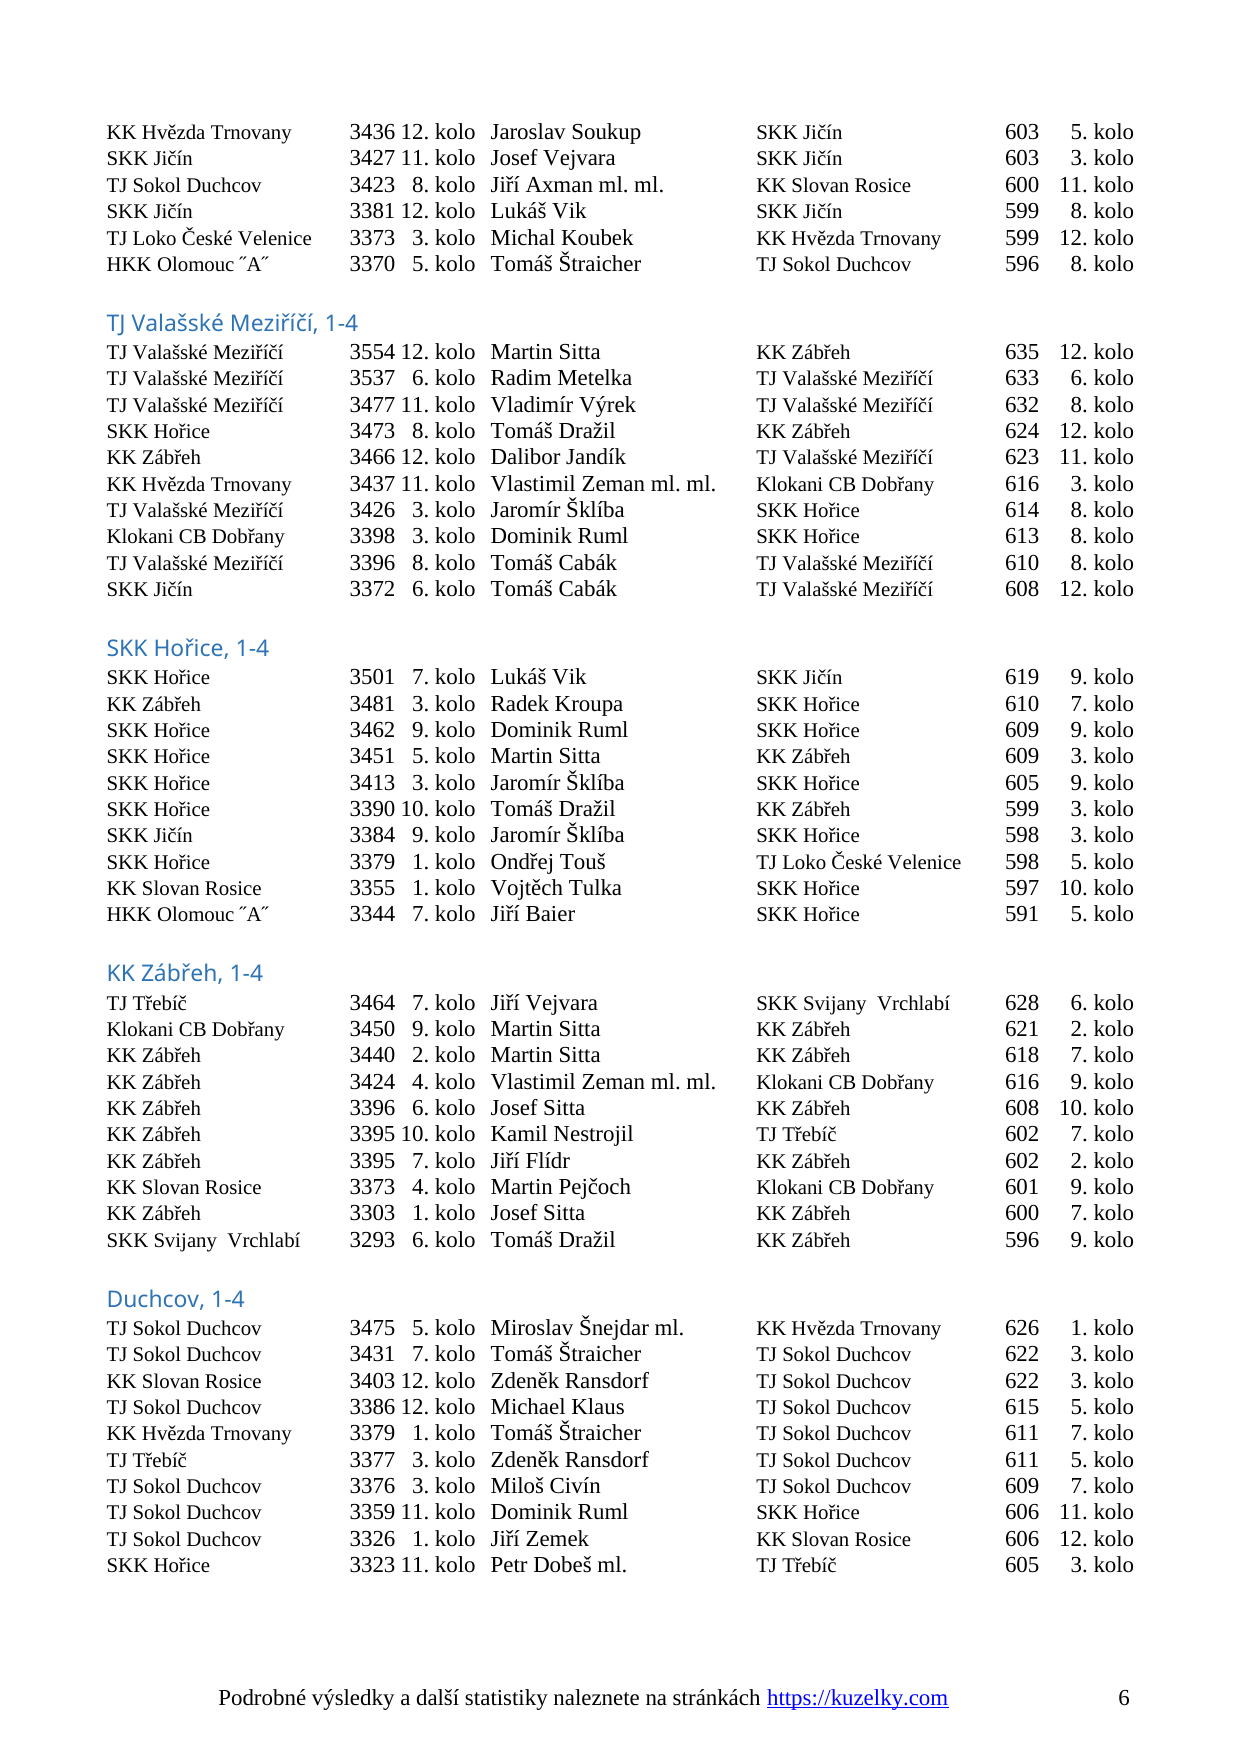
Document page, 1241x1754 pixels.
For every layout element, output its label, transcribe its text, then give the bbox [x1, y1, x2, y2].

text TJ Sokol Duchcov 3431 7. kolo Tomáš Štraicher TJ Sokol Duchcov 622 3. kolo [106, 1340, 1134, 1367]
text TJ Třebíč 3377 3. kolo Zdeněk Ransdorf TJ Sokol Duchcov 611 5. kolo [106, 1446, 1134, 1472]
subtitle SKK Hořice, 1-4 [106, 632, 1134, 663]
text KK Zábřeh 3481 3. kolo Radek Kroupa SKK Hořice 610 7. kolo [106, 690, 1134, 716]
text SKK Hořice 3379 1. kolo Ondřej Touš TJ Loko České Velenice 598 5. kolo [106, 848, 1134, 874]
text TJ Valašské Meziříčí 3477 11. kolo Vladimír Výrek TJ Valašské Meziříčí 632 8. kolo [106, 391, 1134, 417]
text SKK Jičín 3384 9. kolo Jaromír Šklíba SKK Hořice 598 3. kolo [106, 821, 1134, 848]
text TJ Sokol Duchcov 3326 1. kolo Jiří Zemek KK Slovan Rosice 606 12. kolo [106, 1525, 1134, 1551]
text SKK Hořice 3473 8. kolo Tomáš Dražil KK Zábřeh 624 12. kolo [106, 417, 1134, 443]
text SKK Jičín 3381 12. kolo Lukáš Vik SKK Jičín 599 8. kolo [106, 197, 1134, 223]
text TJ Sokol Duchcov 3386 12. kolo Michael Klaus TJ Sokol Duchcov 615 5. kolo [106, 1393, 1134, 1419]
subtitle KK Zábřeh, 1-4 [106, 957, 1134, 989]
text KK Slovan Rosice 3355 1. kolo Vojtěch Tulka SKK Hořice 597 10. kolo [106, 874, 1134, 901]
text SKK Hořice 3323 11. kolo Petr Dobeš ml. TJ Třebíč 605 3. kolo [106, 1551, 1134, 1577]
text KK Hvězda Trnovany 3379 1. kolo Tomáš Štraicher TJ Sokol Duchcov 611 7. kolo [106, 1419, 1134, 1446]
text KK Zábřeh 3440 2. kolo Martin Sitta KK Zábřeh 618 7. kolo [106, 1041, 1134, 1068]
text SKK Hořice 3501 7. kolo Lukáš Vik SKK Jičín 619 9. kolo [106, 663, 1134, 690]
text TJ Valašské Meziříčí 3537 6. kolo Radim Metelka TJ Valašské Meziříčí 633 6. kolo [106, 364, 1134, 391]
text TJ Loko České Velenice 3373 3. kolo Michal Koubek KK Hvězda Trnovany 599 12. kolo [106, 223, 1134, 250]
text TJ Sokol Duchcov 3376 3. kolo Miloš Civín TJ Sokol Duchcov 609 7. kolo [106, 1472, 1134, 1498]
text KK Slovan Rosice 3373 4. kolo Martin Pejčoch Klokani CB Dobřany 601 9. kolo [106, 1173, 1134, 1199]
text KK Zábřeh 3424 4. kolo Vlastimil Zeman ml. ml. Klokani CB Dobřany 616 9. kolo [106, 1068, 1134, 1094]
text TJ Sokol Duchcov 3475 5. kolo Miroslav Šnejdar ml. KK Hvězda Trnovany 626 1. kolo [106, 1314, 1134, 1340]
text TJ Třebíč 3464 7. kolo Jiří Vejvara SKK Svijany Vrchlabí 628 6. kolo [106, 989, 1134, 1015]
text SKK Hořice 3390 10. kolo Tomáš Dražil KK Zábřeh 599 3. kolo [106, 795, 1134, 821]
text Klokani CB Dobřany 3450 9. kolo Martin Sitta KK Zábřeh 621 2. kolo [106, 1015, 1134, 1041]
text KK Zábřeh 3466 12. kolo Dalibor Jandík TJ Valašské Meziříčí 623 11. kolo [106, 443, 1134, 470]
text SKK Svijany Vrchlabí 3293 6. kolo Tomáš Dražil KK Zábřeh 596 9. kolo [106, 1226, 1134, 1252]
text SKK Hořice 3451 5. kolo Martin Sitta KK Zábřeh 609 3. kolo [106, 742, 1134, 769]
text KK Zábřeh 3395 10. kolo Kamil Nestrojil TJ Třebíč 602 7. kolo [106, 1120, 1134, 1147]
text SKK Hořice 3462 9. kolo Dominik Ruml SKK Hořice 609 9. kolo [106, 716, 1134, 742]
text KK Zábřeh 3396 6. kolo Josef Sitta KK Zábřeh 608 10. kolo [106, 1094, 1134, 1120]
text TJ Sokol Duchcov 3359 11. kolo Dominik Ruml SKK Hořice 606 11. kolo [106, 1498, 1134, 1525]
text KK Zábřeh 3395 7. kolo Jiří Flídr KK Zábřeh 602 2. kolo [106, 1147, 1134, 1173]
text KK Hvězda Trnovany 3436 12. kolo Jaroslav Soukup SKK Jičín 603 5. kolo [106, 118, 1134, 144]
text SKK Jičín 3372 6. kolo Tomáš Cabák TJ Valašské Meziříčí 608 12. kolo [106, 575, 1134, 602]
text KK Hvězda Trnovany 3437 11. kolo Vlastimil Zeman ml. ml. Klokani CB Dobřany 616 3. kolo [106, 470, 1134, 496]
text TJ Sokol Duchcov 3423 8. kolo Jiří Axman ml. ml. KK Slovan Rosice 600 11. kolo [106, 171, 1134, 197]
text TJ Valašské Meziříčí 3554 12. kolo Martin Sitta KK Zábřeh 635 12. kolo [106, 338, 1134, 364]
text TJ Valašské Meziříčí 3426 3. kolo Jaromír Šklíba SKK Hořice 614 8. kolo [106, 496, 1134, 522]
subtitle Duchcov, 1-4 [106, 1283, 1134, 1314]
text Klokani CB Dobřany 3398 3. kolo Dominik Ruml SKK Hořice 613 8. kolo [106, 522, 1134, 549]
subtitle TJ Valašské Meziříčí, 1-4 [106, 307, 1134, 338]
text TJ Valašské Meziříčí 3396 8. kolo Tomáš Cabák TJ Valašské Meziříčí 610 8. kolo [106, 549, 1134, 575]
text KK Slovan Rosice 3403 12. kolo Zdeněk Ransdorf TJ Sokol Duchcov 622 3. kolo [106, 1367, 1134, 1393]
text KK Zábřeh 3303 1. kolo Josef Sitta KK Zábřeh 600 7. kolo [106, 1199, 1134, 1226]
text HKK Olomouc ˝A˝ 3370 5. kolo Tomáš Štraicher TJ Sokol Duchcov 596 8. kolo [106, 250, 1134, 276]
text SKK Hořice 3413 3. kolo Jaromír Šklíba SKK Hořice 605 9. kolo [106, 769, 1134, 795]
text SKK Jičín 3427 11. kolo Josef Vejvara SKK Jičín 603 3. kolo [106, 144, 1134, 171]
text HKK Olomouc ˝A˝ 3344 7. kolo Jiří Baier SKK Hořice 591 5. kolo [106, 901, 1134, 927]
